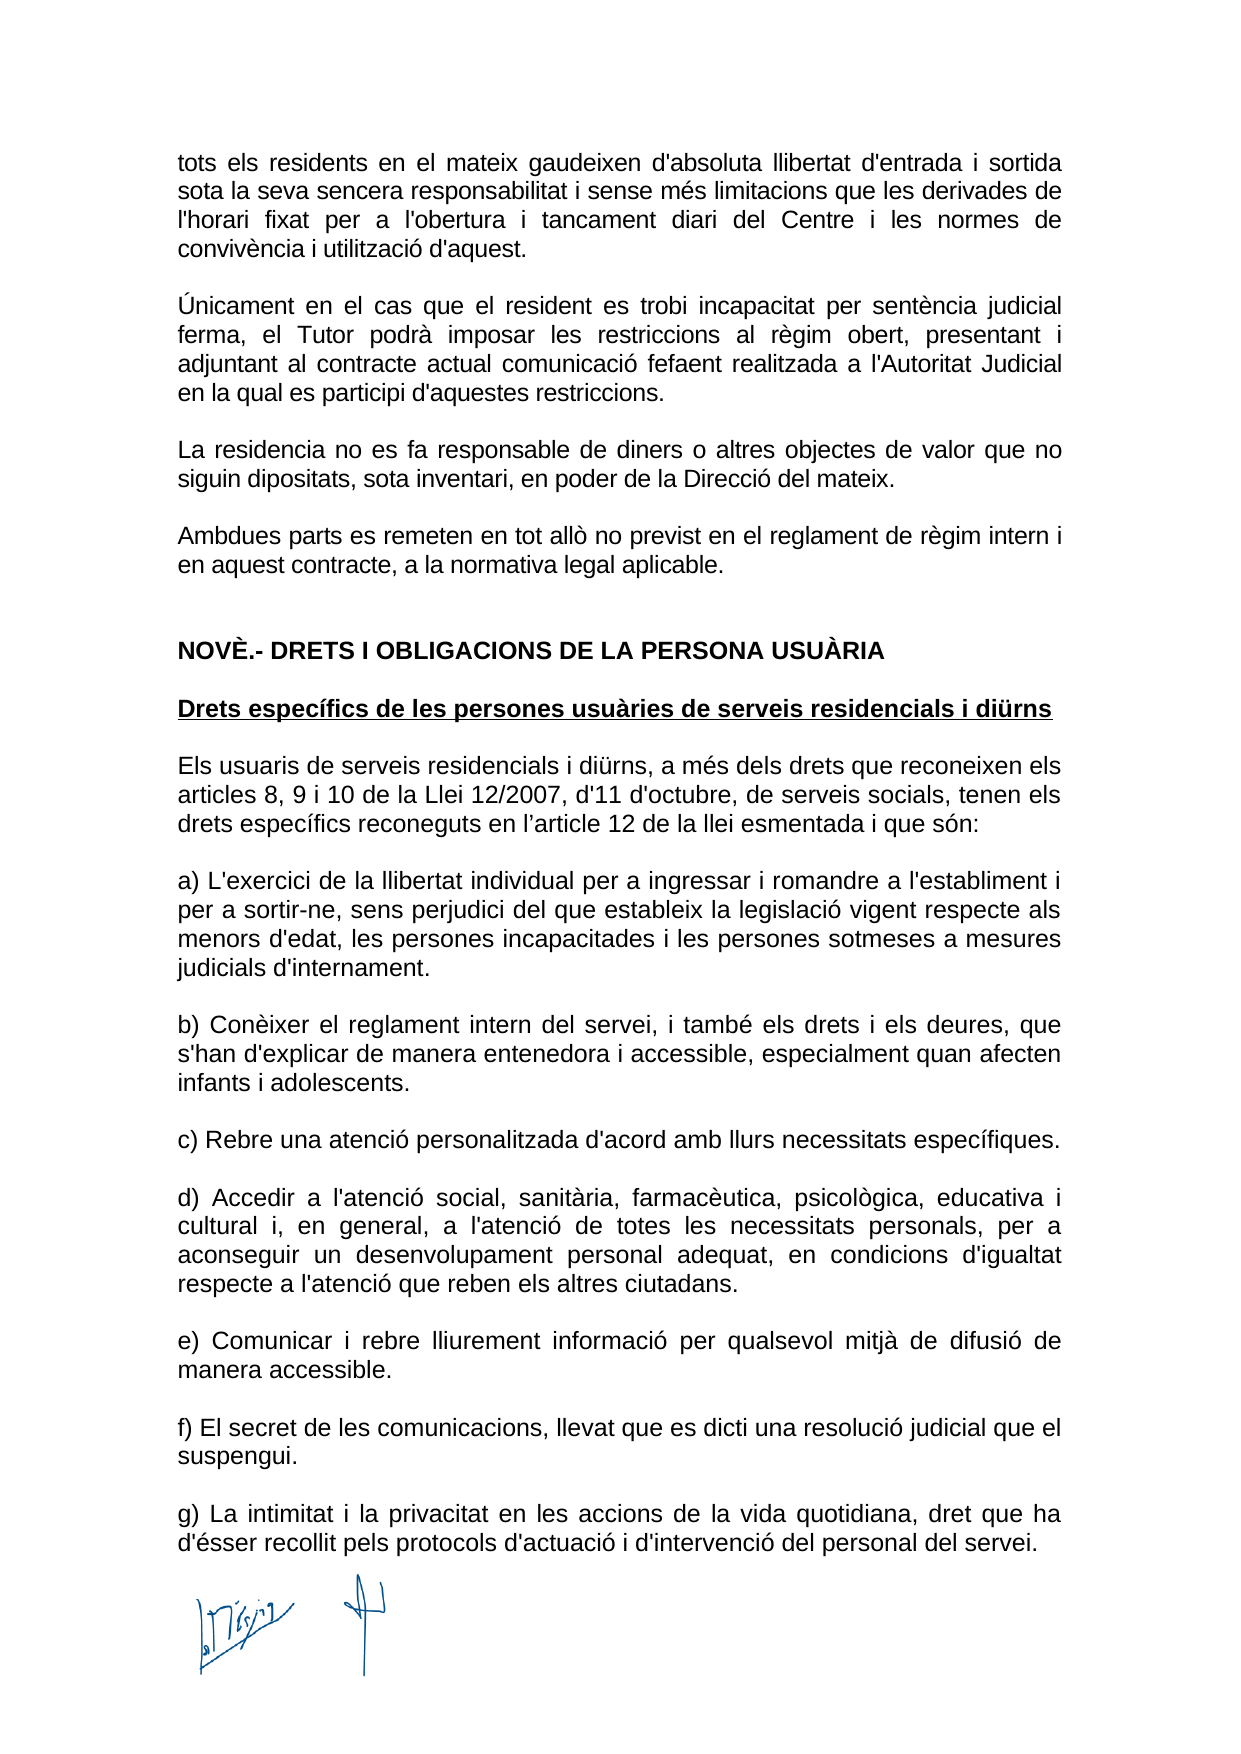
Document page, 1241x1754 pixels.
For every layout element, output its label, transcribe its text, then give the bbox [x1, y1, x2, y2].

text Únicament en el cas que el resident es trobi incapacitat per sentència judicial ferma, el Tutor podrà imposar les restriccions al règim obert, presentant i adjuntant al contracte actual comunicació fefaent realitzada a l'Autoritat Judicial en la qual es participi d'aquestes restriccions. [177, 291, 1063, 406]
text e) Comunicar i rebre lliurement informació per qualsevol mitjà de difusió de manera accessible. [177, 1326, 1063, 1384]
text g) La intimitat i la privacitat en les accions de la vida quotidiana, dret que ha d'ésser recollit pels protocols d'actuació i d'intervenció del personal del servei. [177, 1499, 1063, 1556]
text Els usuaris de serveis residencials i diürns, a més dels drets que reconeixen els articles 8, 9 i 10 de la Llei 12/2007, d'11 d'octubre, de serveis socials, tenen els drets específics reconeguts en l’article 12 de la llei esmentada i que són: [177, 751, 1063, 838]
text f) El secret de les comunicacions, llevat que es dicti una resolució judicial que el suspengui. [177, 1413, 1063, 1470]
text c) Rebre una atenció personalitzada d'acord amb llurs necessitats específiques. [177, 1125, 1063, 1154]
text a) L'exercici de la llibertat individual per a ingressar i romandre a l'establiment i per a sortir-ne, sens perjudici del que estableix la legislació vigent respecte als menors d'edat, les persones incapacitades i les persones sotmeses a mesures judicials d'internament. [177, 866, 1063, 981]
text Drets específics de les persones usuàries de serveis residencials i diürns [177, 694, 1063, 723]
text b) Conèixer el reglament intern del servei, i també els drets i els deures, que s'han d'explicar de manera entenedora i accessible, especialment quan afecten infants i adolescents. [177, 1010, 1063, 1096]
text Ambdues parts es remeten en tot allò no previst en el reglament de règim intern i en aquest contracte, a la normativa legal aplicable. [177, 521, 1063, 579]
text La residencia no es fa responsable de diners o altres objectes de valor que no siguin dipositats, sota inventari, en poder de la Direcció del mateix. [177, 435, 1063, 493]
text NOVÈ.- DRETS I OBLIGACIONS DE LA PERSONA USUÀRIA [177, 636, 1063, 665]
text d) Accedir a l'atenció social, sanitària, farmacèutica, psicològica, educativa i cultural i, en general, a l'atenció de totes les necessitats personals, per a aconseguir un desenvolupament personal adequat, en condicions d'igualtat respecte a l'atenció que reben els altres ciutadans. [177, 1183, 1063, 1298]
picture [177, 1568, 417, 1681]
